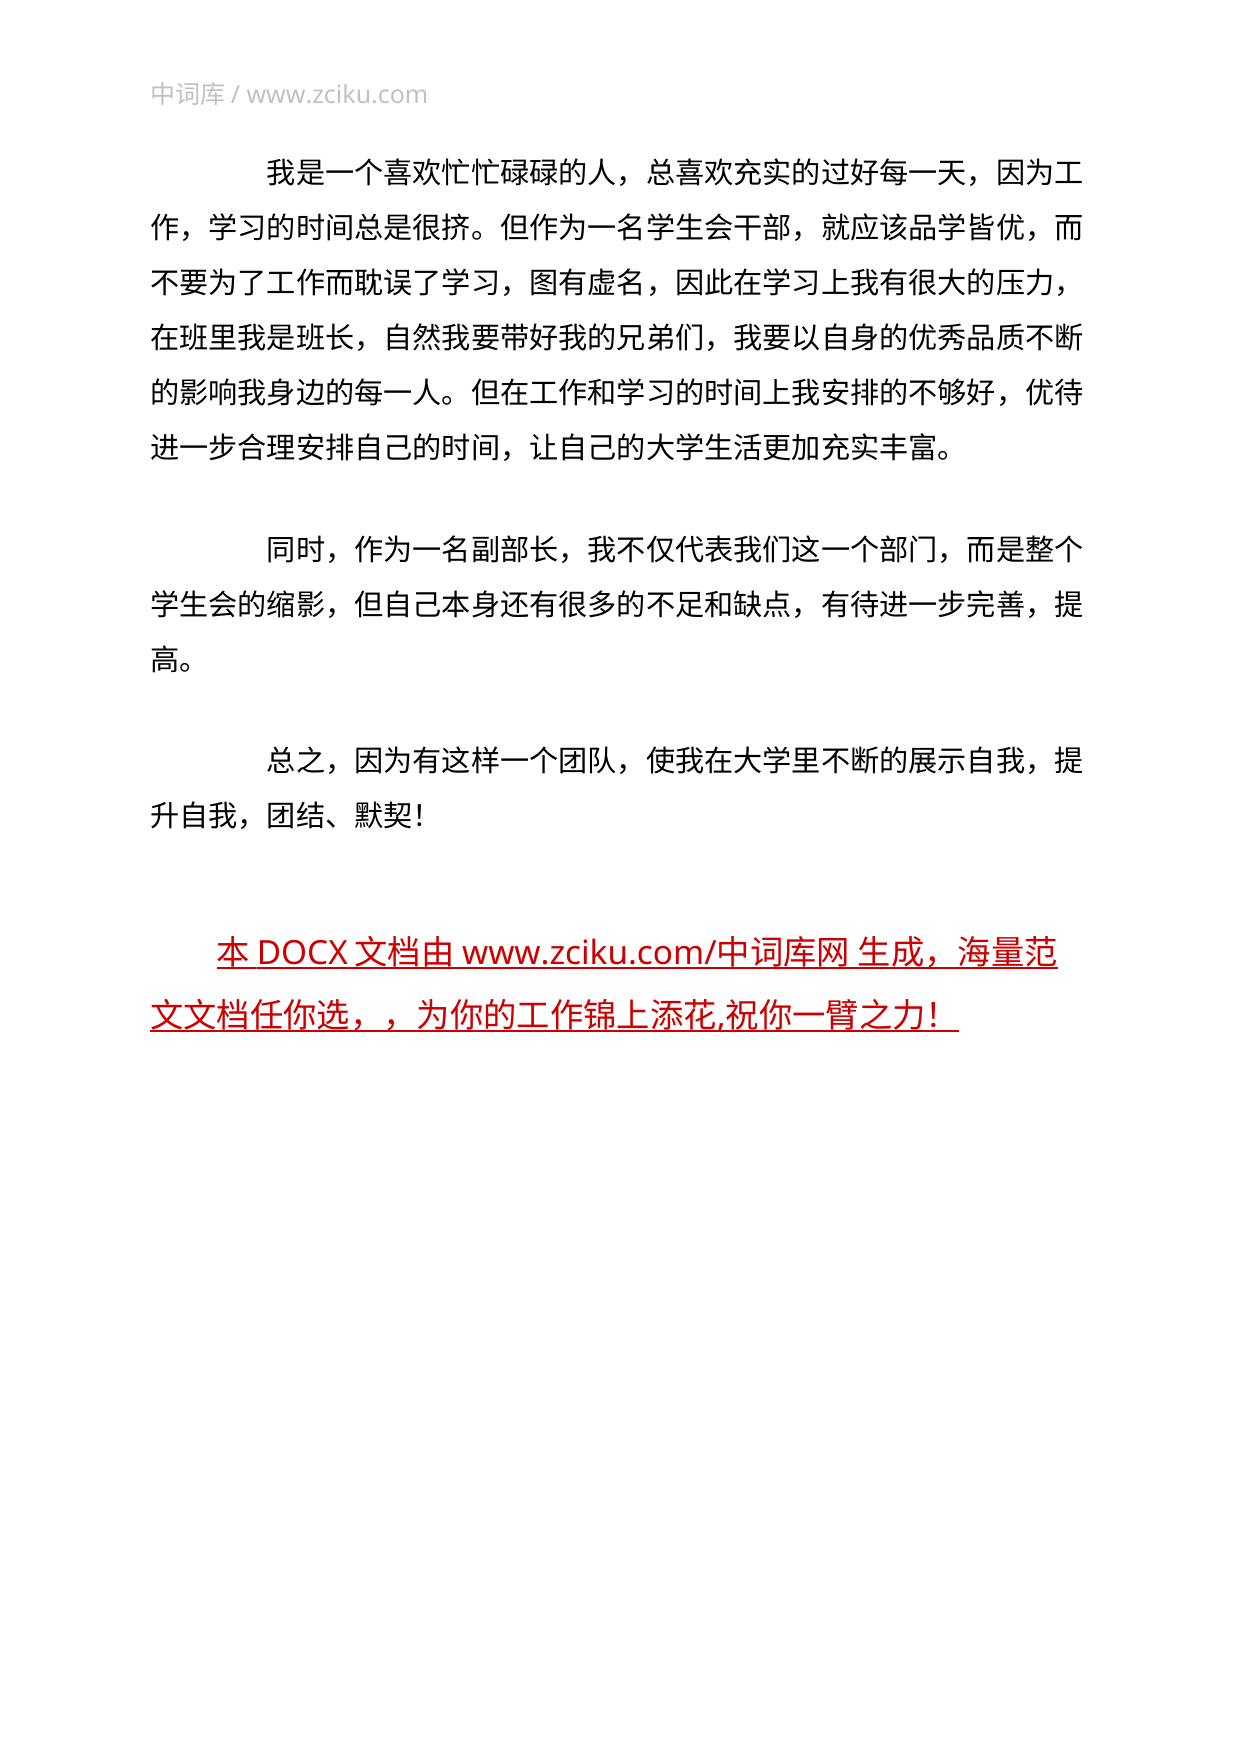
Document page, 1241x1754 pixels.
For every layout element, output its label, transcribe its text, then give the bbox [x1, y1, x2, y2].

text 同时，作为一名副部长，我不仅代表我们这一个部门，而是整个学生会的缩影，但自己本身还有很多的不足和缺点，有待进一步完善，提高。 [150, 526, 1090, 678]
text 本DOCX文档由 www.zciku.com/中词库网 生成，海量范文文档任你选，，为你的工作锦上添花,祝你一臂之力！ [150, 926, 1090, 1037]
text 总之，因为有这样一个团队，使我在大学里不断的展示自我，提升自我，团结、默契！ [150, 738, 1090, 835]
text 我是一个喜欢忙忙碌碌的人，总喜欢充实的过好每一天，因为工作，学习的时间总是很挤。但作为一名学生会干部，就应该品学皆优，而不要为了工作而耽误了学习，图有虚名，因此在学习上我有很大的压力，在班里我是班长，自然我要带好我的兄弟们，我要以自身的优秀品质不断的影响我身边的每一人。但在工作和学习的时间上我安排的不够好，优待进一步合理安排自己的时间，让自己的大学生活更加充实丰富。 [150, 150, 1090, 467]
